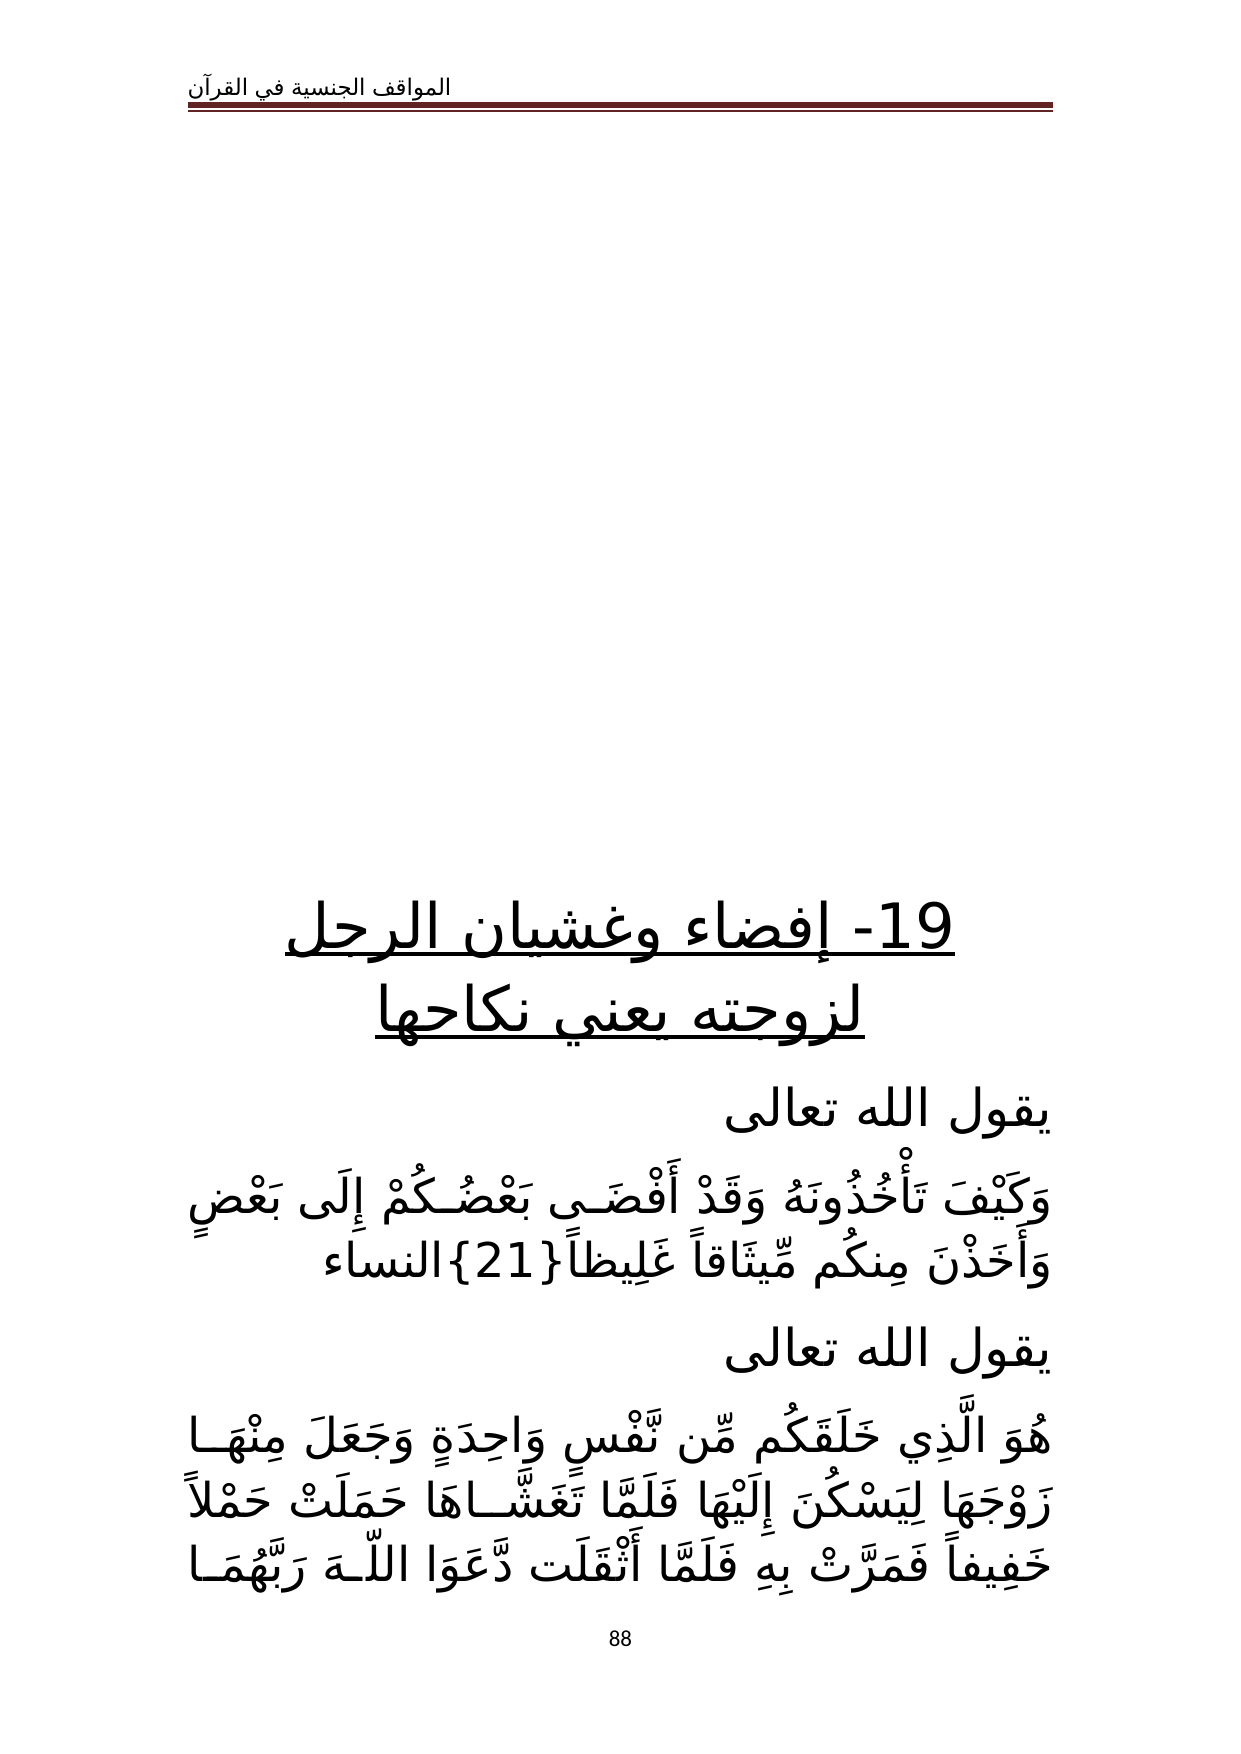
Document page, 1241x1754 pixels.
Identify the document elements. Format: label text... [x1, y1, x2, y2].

text يقول الله تعالى [187, 1318, 1053, 1378]
text يقول الله تعالى [187, 1078, 1053, 1139]
text وَكَيْفَ تَأْخُذُونَهُ وَقَدْ أَفْضَى بَعْضُكُمْ إِلَى بَعْضٍ وَأَخَذْنَ مِنكُم مِّيثَاقاً غَلِيظاً{21}النساء [187, 1169, 1053, 1289]
text 19- إفضاء وغشيان الرجل لزوجته يعني نكاحها [187, 890, 1053, 1046]
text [187, 1408, 1053, 1592]
